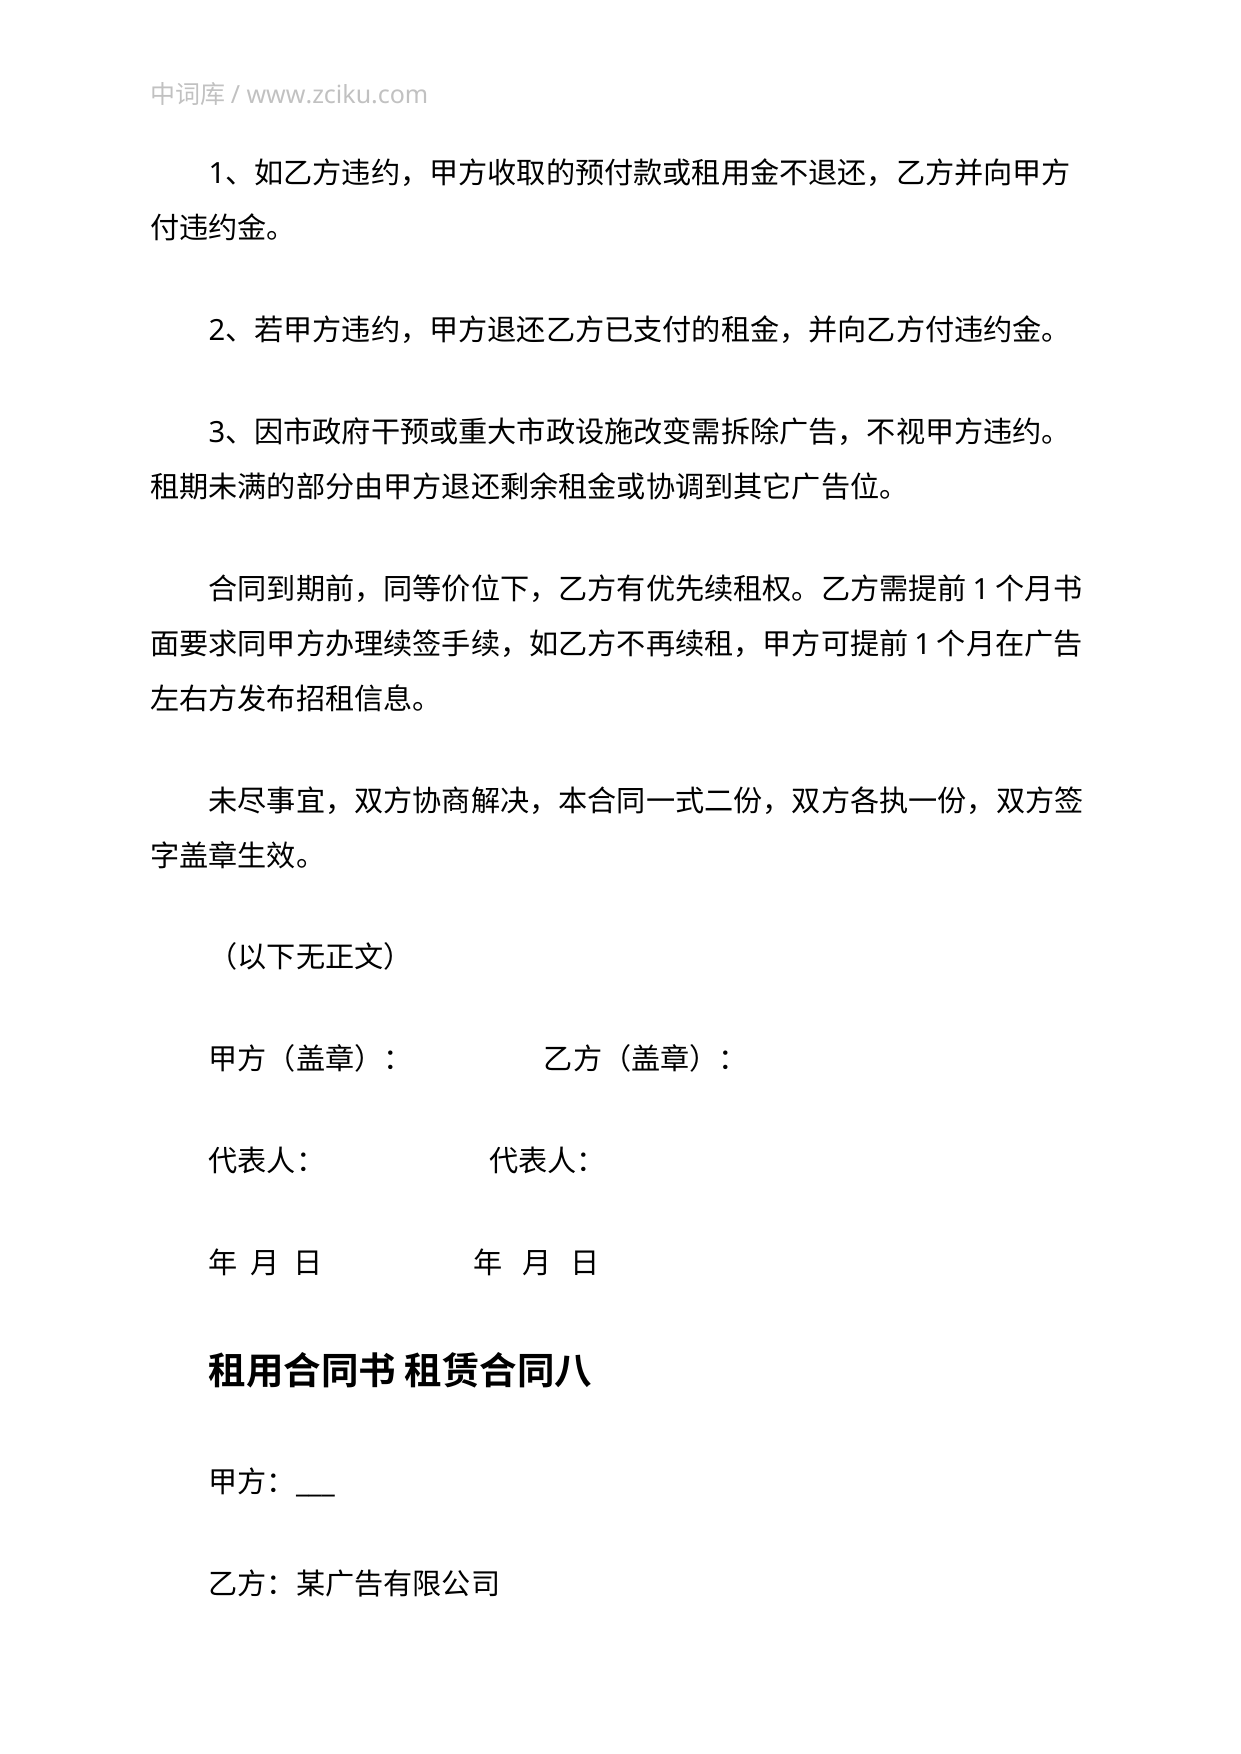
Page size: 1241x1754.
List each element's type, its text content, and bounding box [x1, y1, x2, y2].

text 租用合同书 租赁合同八 [150, 1341, 1090, 1395]
text 2、若甲方违约，甲方退还乙方已支付的租金，并向乙方付违约金。 [150, 307, 1090, 349]
text （以下无正文） [150, 934, 1090, 976]
text 未尽事宜，双方协商解决，本合同一式二份，双方各执一份，双方签字盖章生效。 [150, 777, 1090, 874]
text 3、因市政府干预或重大市政设施改变需拆除广告，不视甲方违约。租期未满的部分由甲方退还剩余租金或协调到其它广告位。 [150, 409, 1090, 506]
text 1、如乙方违约，甲方收取的预付款或租用金不退还，乙方并向甲方付违约金。 [150, 150, 1090, 247]
text 年 月 日 年 月 日 [150, 1239, 1090, 1282]
text 甲方：___ [150, 1458, 1090, 1501]
text 乙方：某广告有限公司 [150, 1560, 1090, 1603]
text 甲方（盖章）： 乙方（盖章）： [150, 1036, 1090, 1078]
text 代表人： 代表人： [150, 1137, 1090, 1180]
text 合同到期前，同等价位下，乙方有优先续租权。乙方需提前1个月书面要求同甲方办理续签手续，如乙方不再续租，甲方可提前1个月在广告左右方发布招租信息。 [150, 566, 1090, 718]
